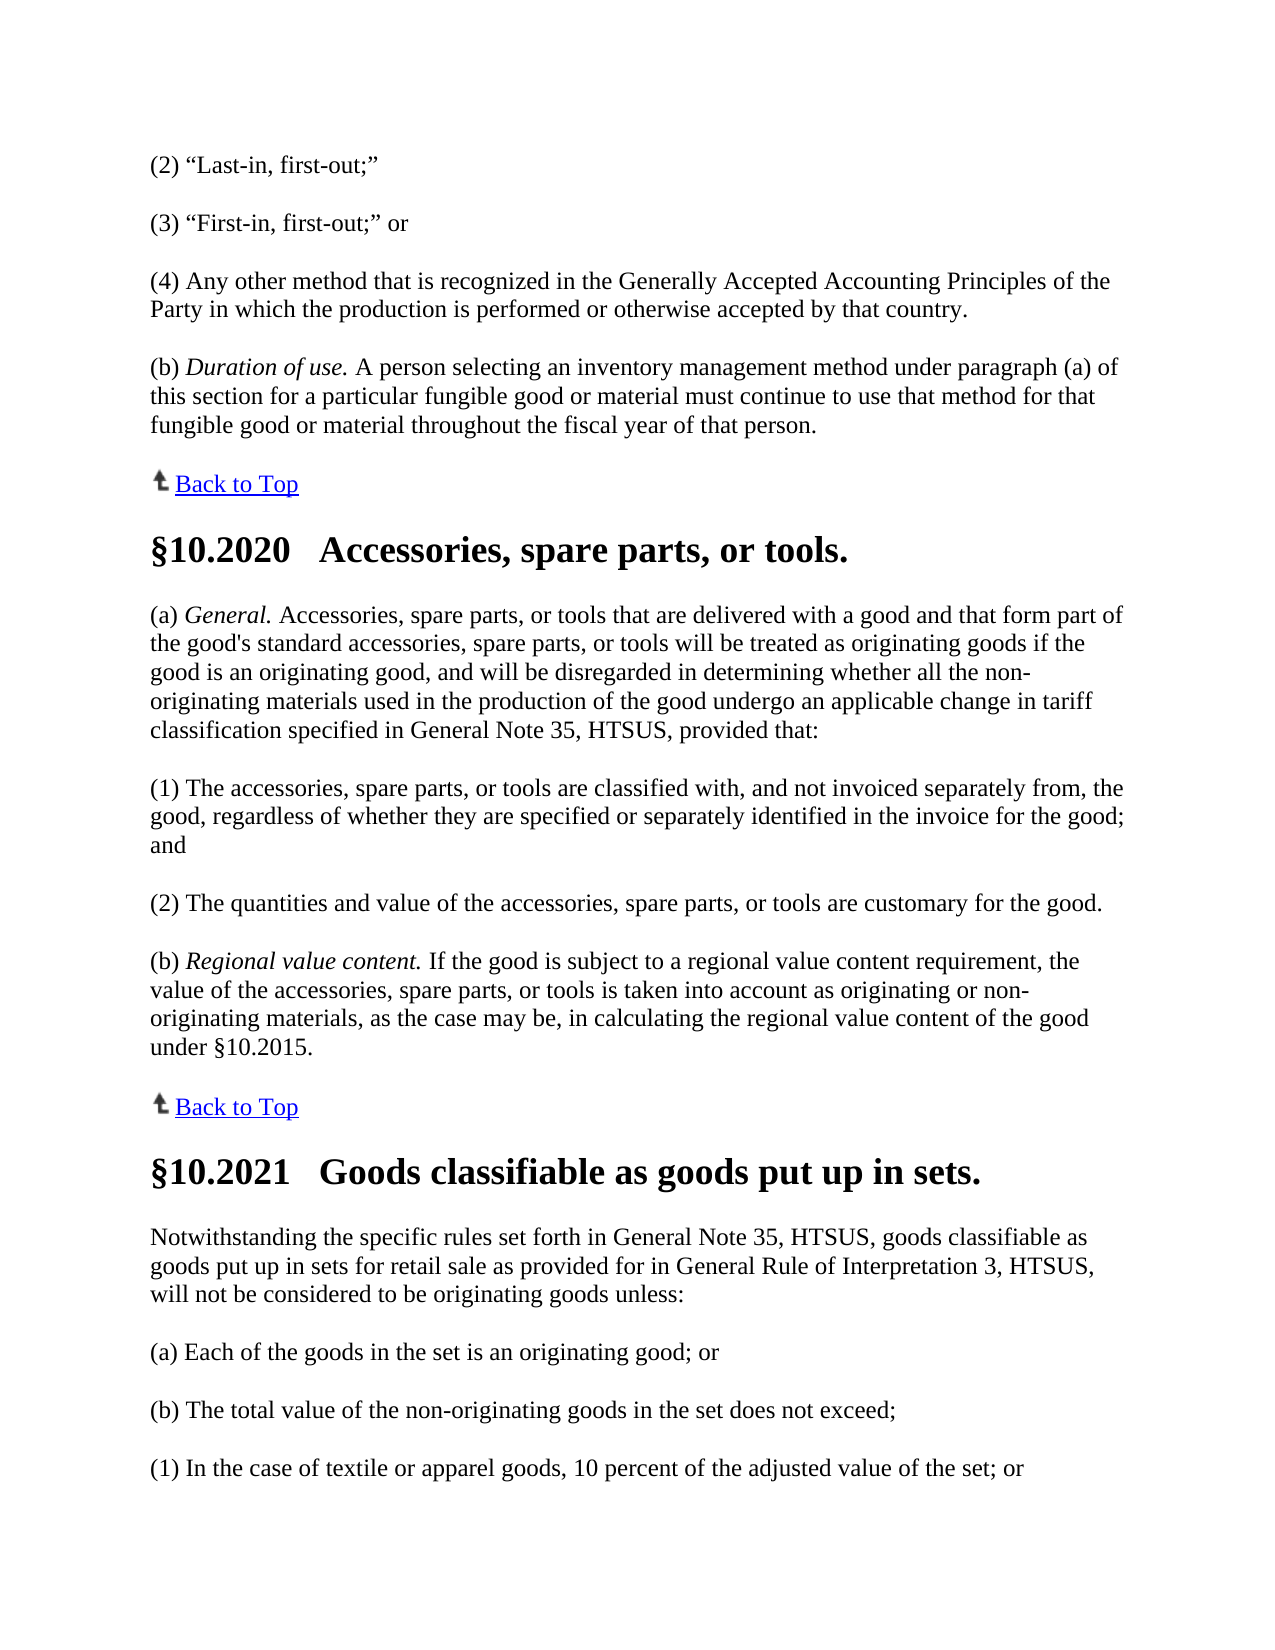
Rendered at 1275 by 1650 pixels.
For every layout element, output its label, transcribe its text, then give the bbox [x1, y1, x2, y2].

subtitle §10.2020 Accessories, spare parts, or tools. [150, 527, 1125, 571]
text (1) The accessories, spare parts, or tools are classified with, and not invoiced separately from, the good, regardless of whether they are specified or separately identified in the invoice for the good; and [150, 773, 1125, 859]
text (b) Regional value content. If the good is subject to a regional value content requirement, the value of the accessories, spare parts, or tools is taken into account as originating or non-originating materials, as the case may be, in calculating the regional value content of the good under §10.2015. [150, 946, 1125, 1061]
text (b) The total value of the non-originating goods in the set does not exceed; [150, 1395, 1125, 1424]
text (2) “Last-in, first-out;” [150, 150, 1125, 179]
text (1) In the case of textile or apparel goods, 10 percent of the adjusted value of the set; or [150, 1453, 1125, 1482]
text (b) Duration of use. A person selecting an inventory management method under paragraph (a) of this section for a particular fungible good or material must continue to use that method for that fungible good or material throughout the fiscal year of that person. [150, 352, 1125, 439]
text (a) General. Accessories, spare parts, or tools that are delivered with a good and that form part of the good's standard accessories, spare parts, or tools will be treated as originating goods if the good is an originating good, and will be disregarded in determining whether all the non-originating materials used in the production of the good undergo an applicable change in tariff classification specified in General Note 35, HTSUS, provided that: [150, 600, 1125, 743]
picture [150, 467, 175, 493]
text Notwithstanding the specific rules set forth in General Note 35, HTSUS, goods classifiable as goods put up in sets for retail sale as provided for in General Rule of Interpretation 3, HTSUS, will not be considered to be originating goods unless: [150, 1222, 1125, 1308]
text (3) “First-in, first-out;” or [150, 208, 1125, 237]
subtitle §10.2021 Goods classifiable as goods put up in sets. [150, 1150, 1125, 1193]
text (2) The quantities and value of the accessories, spare parts, or tools are customary for the good. [150, 888, 1125, 917]
text (4) Any other method that is recognized in the Generally Accepted Accounting Principles of the Party in which the production is performed or otherwise accepted by that country. [150, 266, 1125, 323]
picture [150, 1090, 175, 1116]
text Back to Top [150, 1090, 1125, 1121]
text Back to Top [150, 468, 1125, 498]
text (a) Each of the goods in the set is an originating good; or [150, 1337, 1125, 1366]
